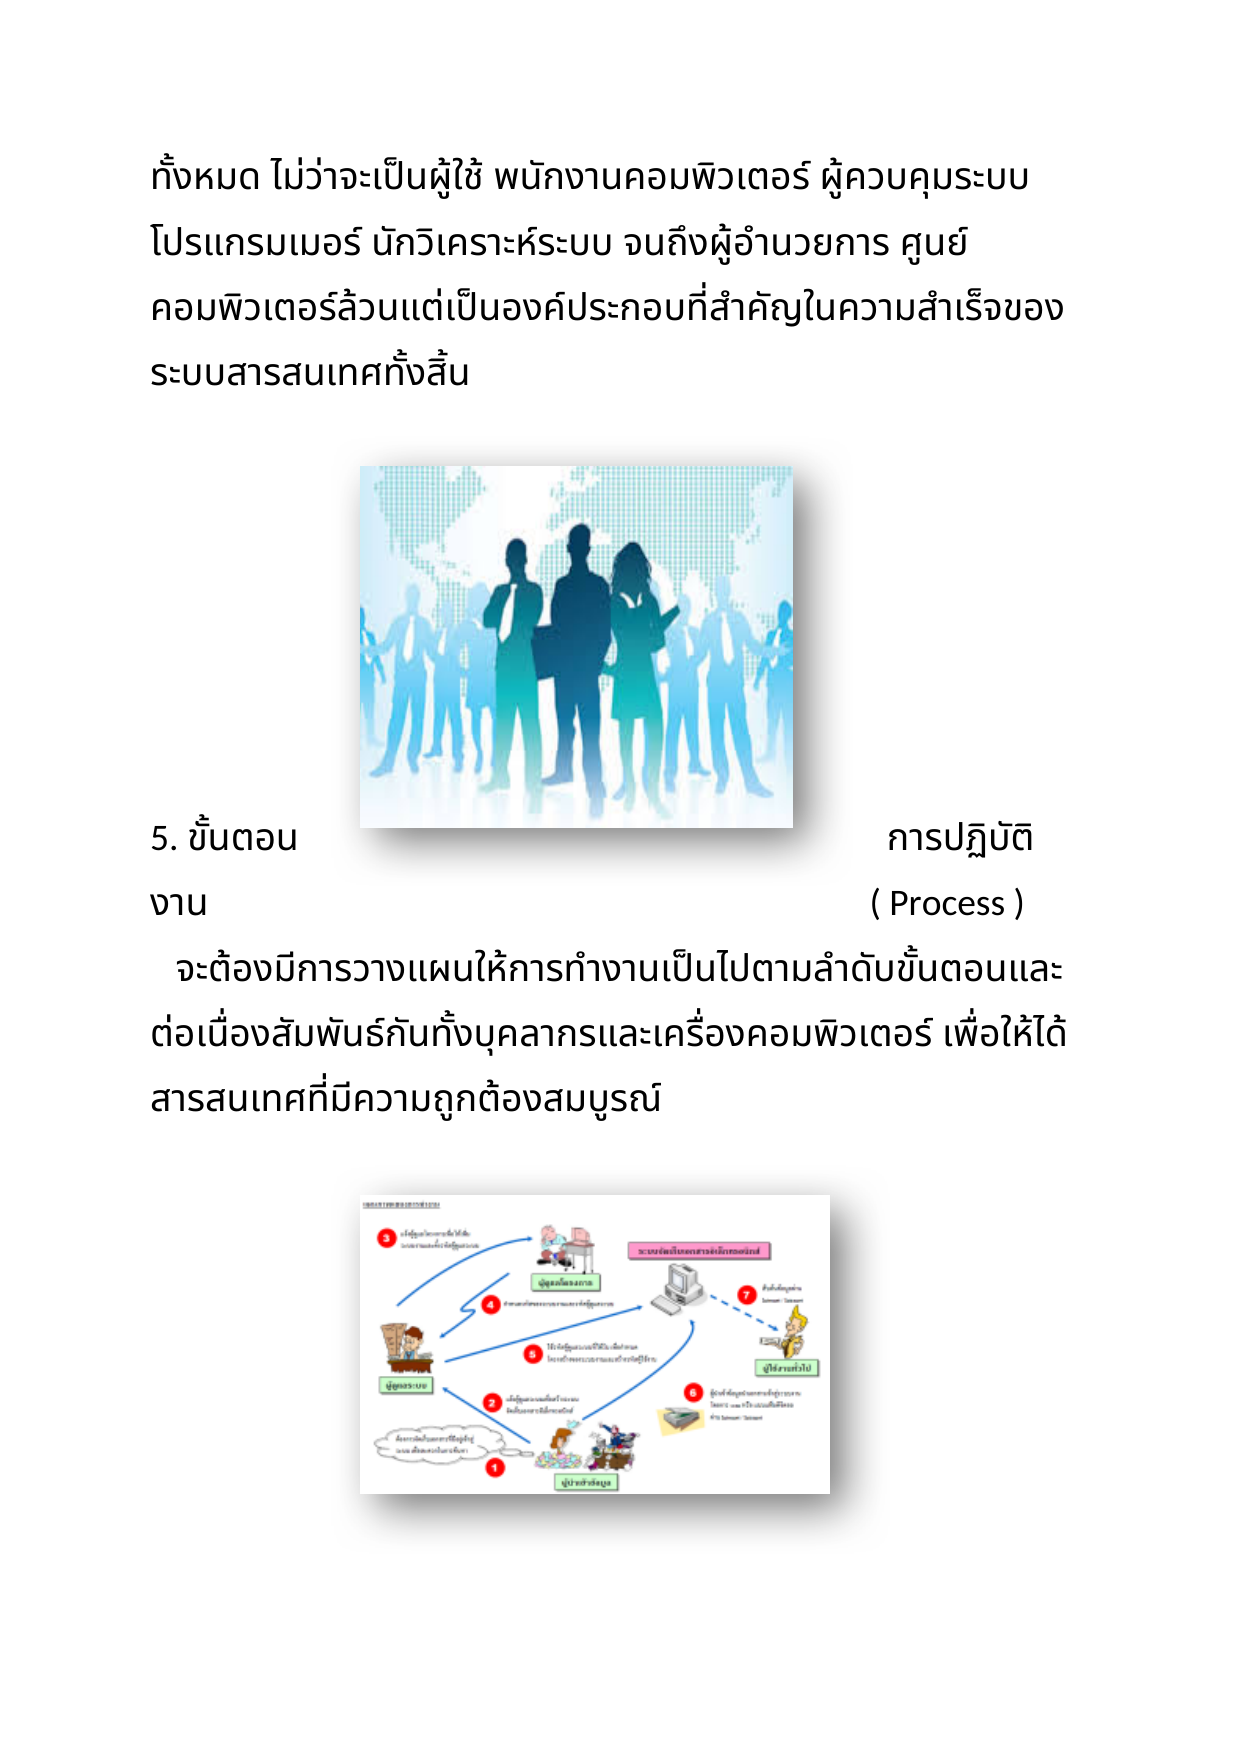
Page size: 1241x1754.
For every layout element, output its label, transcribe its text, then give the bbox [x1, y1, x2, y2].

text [150, 150, 1090, 402]
picture [360, 1195, 830, 1494]
text 5. ขั้นตอนการปฏิบัติงาน ( Process ) จะต้องมีการวางแผนให้การทำงานเป็นไปตามลำดับขั้นตอนและต่อเนื่องสัมพันธ์กันทั้งบุคลากรและเครื่องคอมพิวเตอร์ เพื่อให้ได้สารสนเทศที่มีความถูกต้องสมบูรณ์ [150, 811, 1090, 1128]
picture [360, 466, 793, 828]
